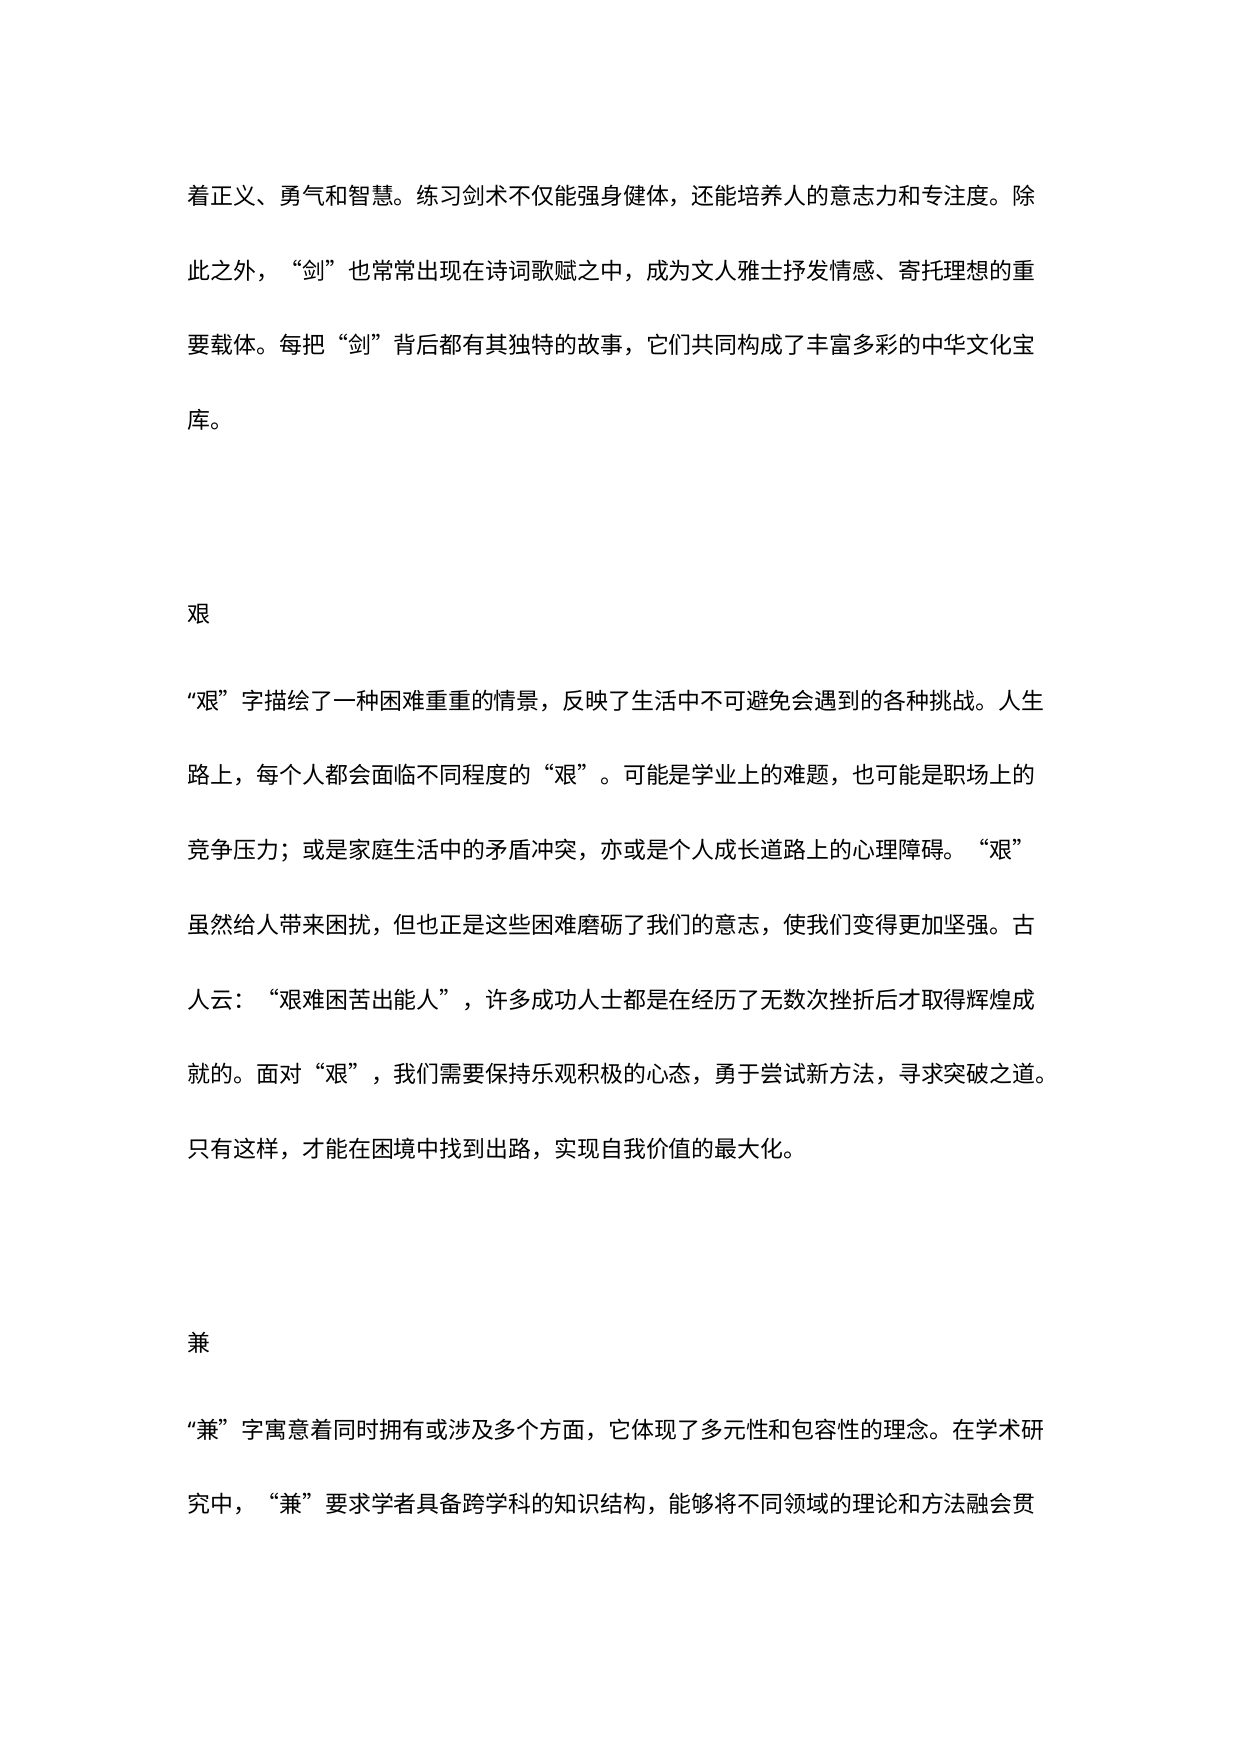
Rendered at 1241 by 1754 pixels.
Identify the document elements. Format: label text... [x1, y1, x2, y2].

text “艰”字描绘了一种困难重重的情景，反映了生活中不可避免会遇到的各种挑战。人生路上，每个人都会面临不同程度的“艰”。可能是学业上的难题，也可能是职场上的竞争压力；或是家庭生活中的矛盾冲突，亦或是个人成长道路上的心理障碍。“艰”虽然给人带来困扰，但也正是这些困难磨砺了我们的意志，使我们变得更加坚强。古人云：“艰难困苦出能人”，许多成功人士都是在经历了无数次挫折后才取得辉煌成就的。面对“艰”，我们需要保持乐观积极的心态，勇于尝试新方法，寻求突破之道。只有这样，才能在困境中找到出路，实现自我价值的最大化。 [187, 667, 1053, 1180]
text 艰 [187, 580, 1053, 645]
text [187, 162, 1053, 451]
text 兼 [187, 1309, 1053, 1374]
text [187, 1396, 1053, 1536]
